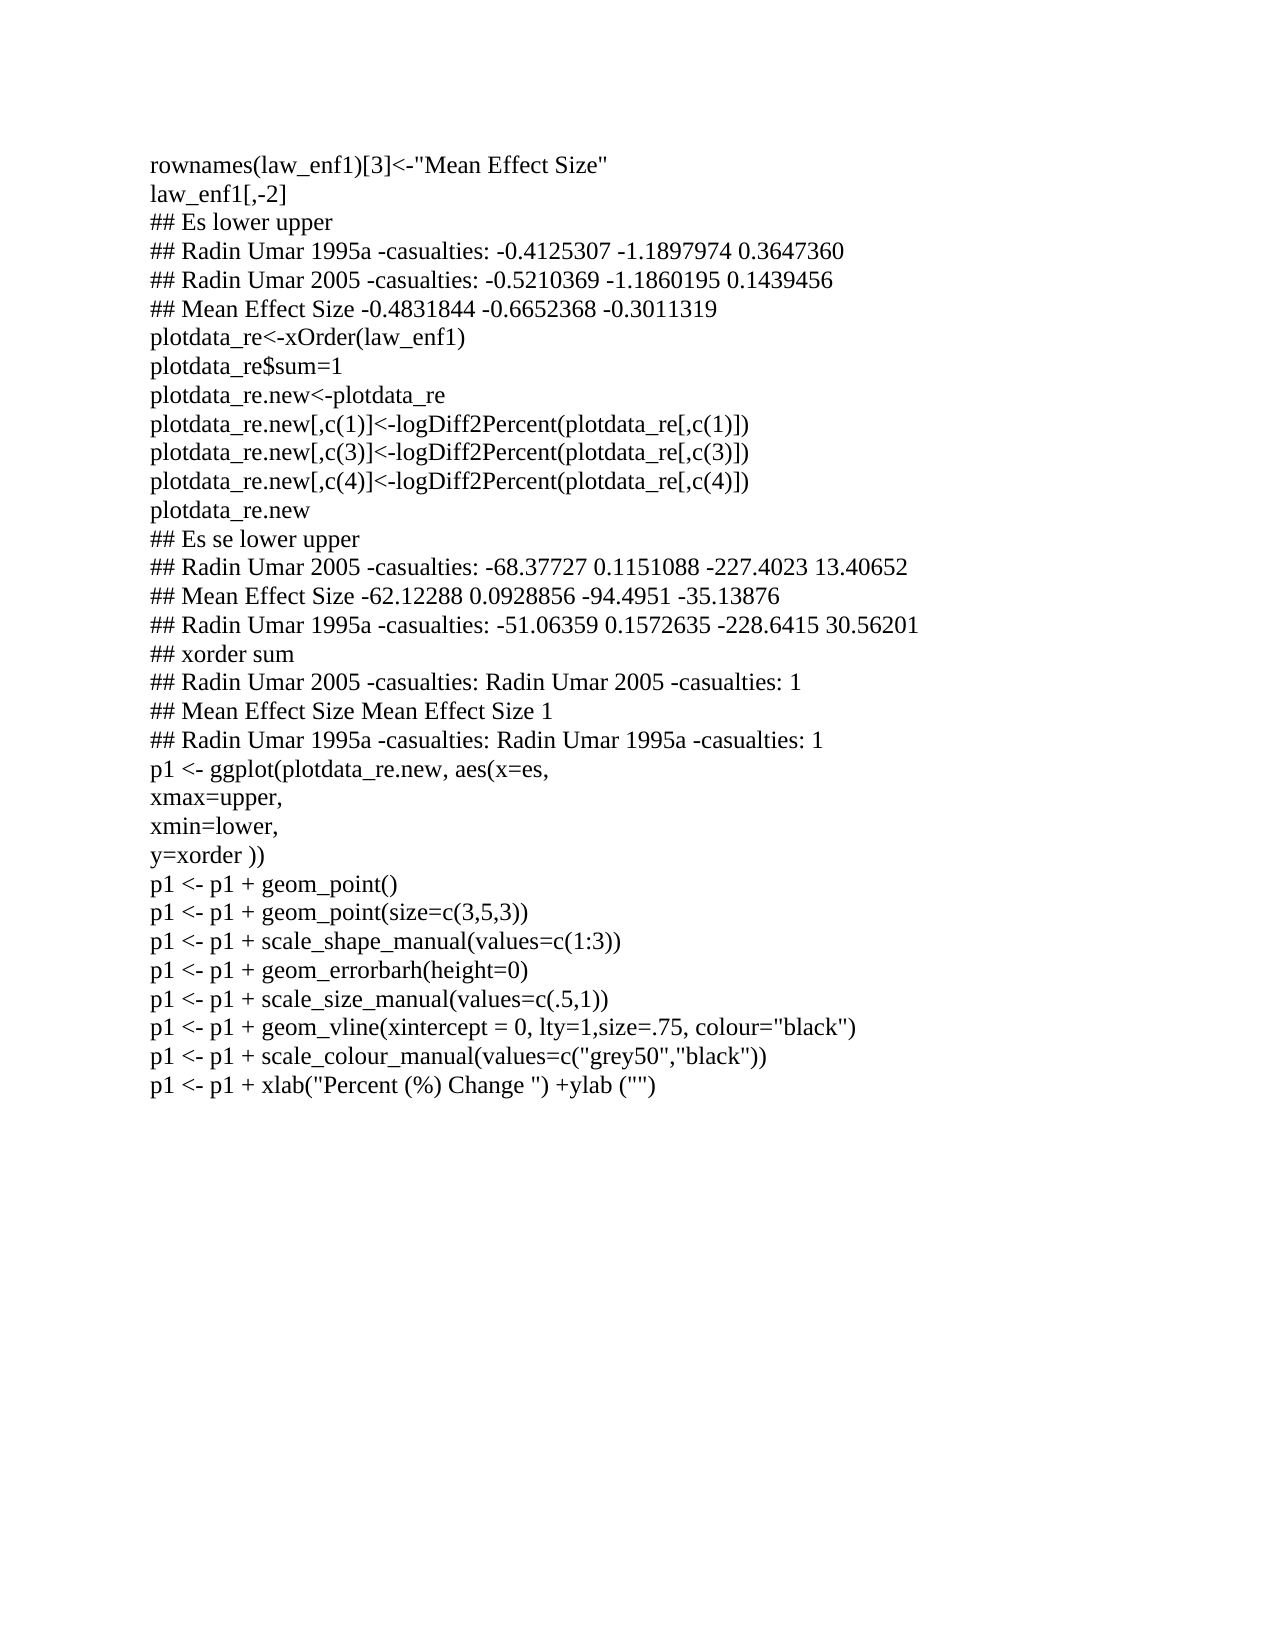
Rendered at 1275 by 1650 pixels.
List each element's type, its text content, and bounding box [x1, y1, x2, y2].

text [150, 150, 1125, 207]
text ## Es lower upper ## Radin Umar 1995a -casualties: -0.4125307 -1.1897974 0.3647360 ## Radin Umar 2005 -casualties: -0.5210369 -1.1860195 0.1439456 ## Mean Effect Size -0.4831844 -0.6652368 -0.3011319 [150, 207, 1125, 322]
text plotdata_re<-xOrder(law_enf1) plotdata_re$sum=1 plotdata_re.new<-plotdata_re plotdata_re.new[,c(1)]<-logDiff2Percent(plotdata_re[,c(1)]) plotdata_re.new[,c(3)]<-logDiff2Percent(plotdata_re[,c(3)]) plotdata_re.new[,c(4)]<-logDiff2Percent(plotdata_re[,c(4)]) plotdata_re.new [150, 322, 1125, 524]
text ## Es se lower upper ## Radin Umar 2005 -casualties: -68.37727 0.1151088 -227.4023 13.40652 ## Mean Effect Size -62.12288 0.0928856 -94.4951 -35.13876 ## Radin Umar 1995a -casualties: -51.06359 0.1572635 -228.6415 30.56201 ## xorder sum ## Radin Umar 2005 -casualties: Radin Umar 2005 -casualties: 1 ## Mean Effect Size Mean Effect Size 1 ## Radin Umar 1995a -casualties: Radin Umar 1995a -casualties: 1 [150, 524, 1125, 754]
text p1 <- ggplot(plotdata_re.new, aes(x=es, xmax=upper, xmin=lower, y=xorder )) p1 <- p1 + geom_point() p1 <- p1 + geom_point(size=c(3,5,3)) p1 <- p1 + scale_shape_manual(values=c(1:3)) p1 <- p1 + geom_errorbarh(height=0) p1 <- p1 + scale_size_manual(values=c(.5,1)) p1 <- p1 + geom_vline(xintercept = 0, lty=1,size=.75, colour="black") p1 <- p1 + scale_colour_manual(values=c("grey50","black")) p1 <- p1 + xlab("Percent (%) Change ") +ylab ("") [150, 754, 1125, 1099]
